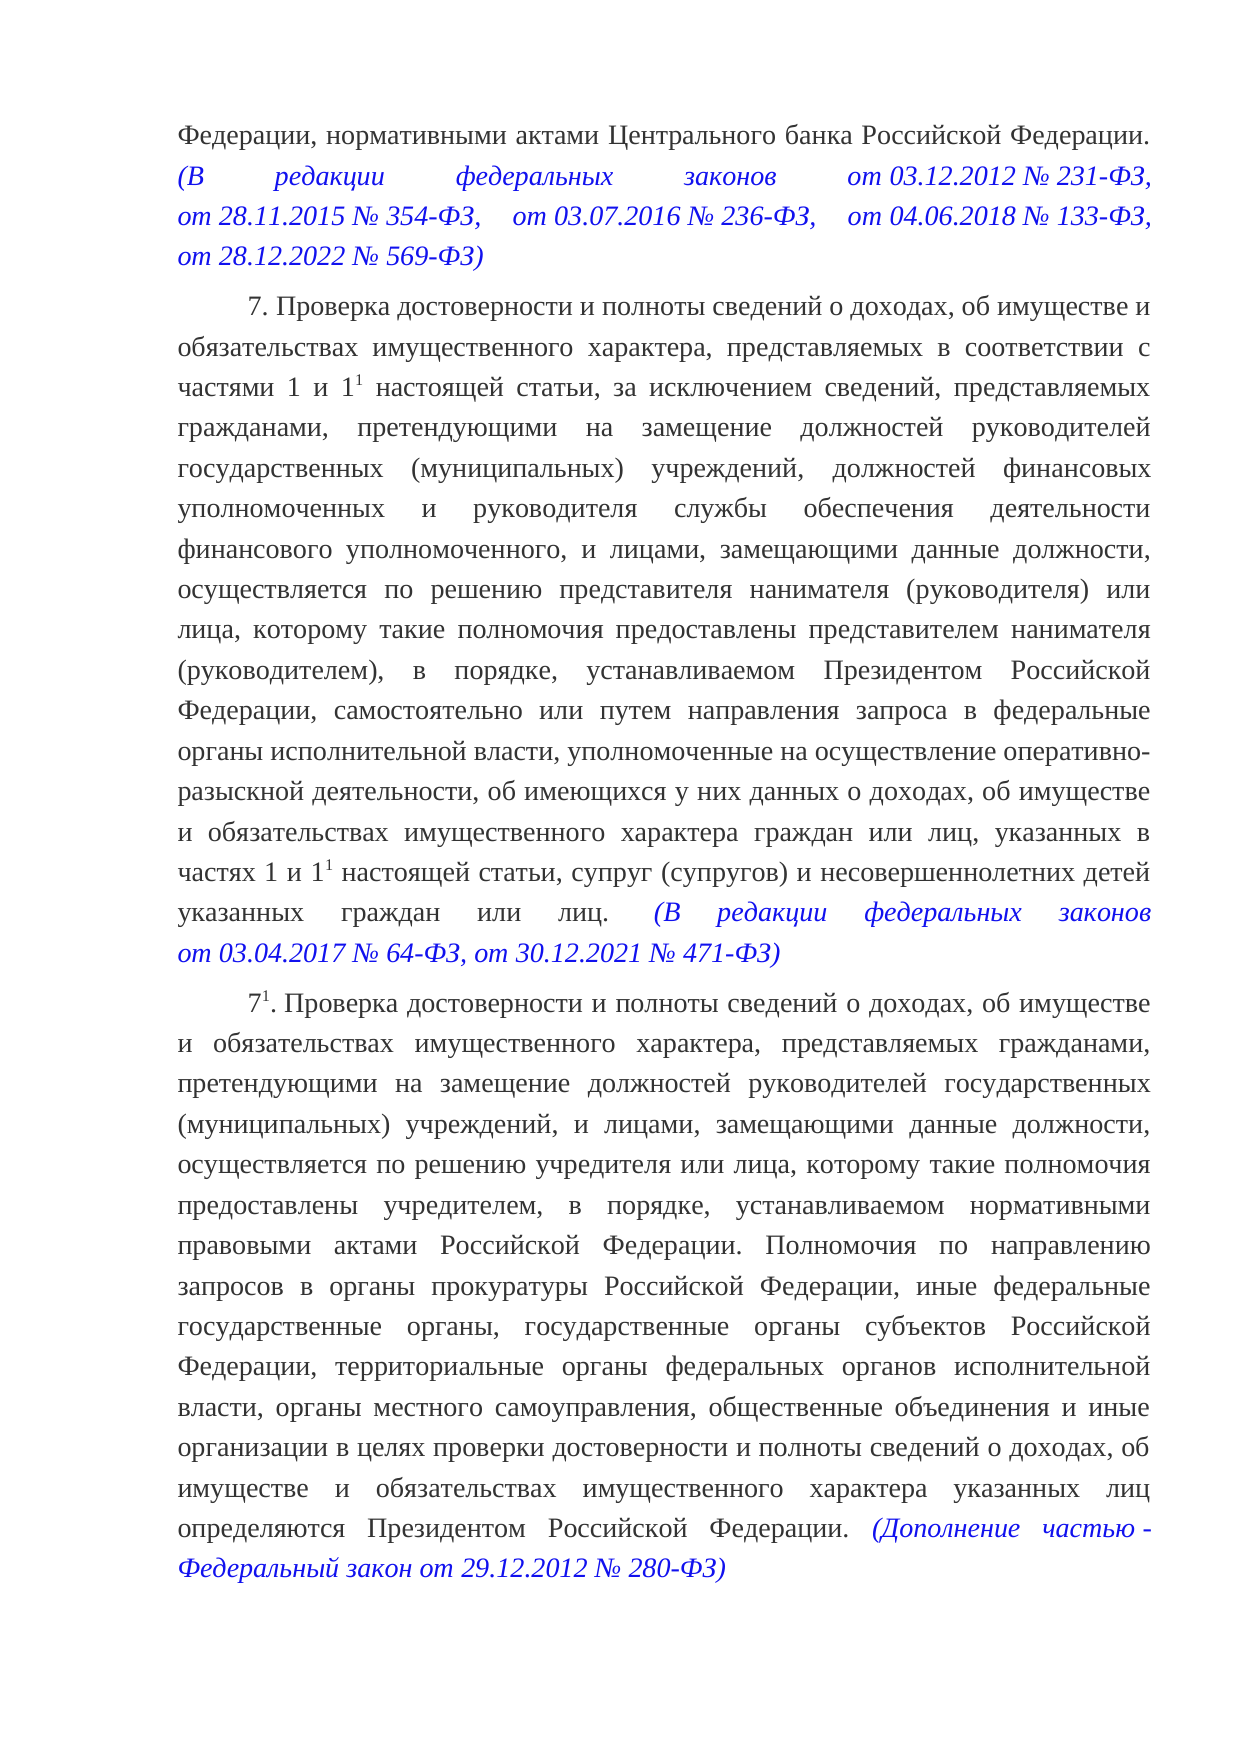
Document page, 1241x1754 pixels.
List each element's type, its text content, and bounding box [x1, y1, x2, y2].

text 7. Проверка достоверности и полноты сведений о доходах, об имуществе и обязательствах имущественного характера, представляемых в соответствии с частями 1 и 11 настоящей статьи, за исключением сведений, представляемых гражданами, претендующими на замещение должностей руководителей государственных (муниципальных) учреждений, должностей финансовых уполномоченных и руководителя службы обеспечения деятельности финансового уполномоченного, и лицами, замещающими данные должности, осуществляется по решению представителя нанимателя (руководителя) или лица, которому такие полномочия предоставлены представителем нанимателя (руководителем), в порядке, устанавливаемом Президентом Российской Федерации, самостоятельно или путем направления запроса в федеральные органы исполнительной власти, уполномоченные на осуществление оперативно-разыскной деятельности, об имеющихся у них данных о доходах, об имуществе и обязательствах имущественного характера граждан или лиц, указанных в частях 1 и 11 настоящей статьи, супруг (супругов) и несовершеннолетних детей указанных граждан или лиц. (В редакции федеральных законов от 03.04.2017 № 64-ФЗ, от 30.12.2021 № 471-ФЗ) [177, 289, 1152, 968]
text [177, 118, 1152, 272]
text 71. Проверка достоверности и полноты сведений о доходах, об имуществе и обязательствах имущественного характера, представляемых гражданами, претендующими на замещение должностей руководителей государственных (муниципальных) учреждений, и лицами, замещающими данные должности, осуществляется по решению учредителя или лица, которому такие полномочия предоставлены учредителем, в порядке, устанавливаемом нормативными правовыми актами Российской Федерации. Полномочия по направлению запросов в органы прокуратуры Российской Федерации, иные федеральные государственные органы, государственные органы субъектов Российской Федерации, территориальные органы федеральных органов исполнительной власти, органы местного самоуправления, общественные объединения и иные организации в целях проверки достоверности и полноты сведений о доходах, об имуществе и обязательствах имущественного характера указанных лиц определяются Президентом Российской Федерации. (Дополнение частью - Федеральный закон от 29.12.2012 № 280-ФЗ) [177, 986, 1152, 1584]
